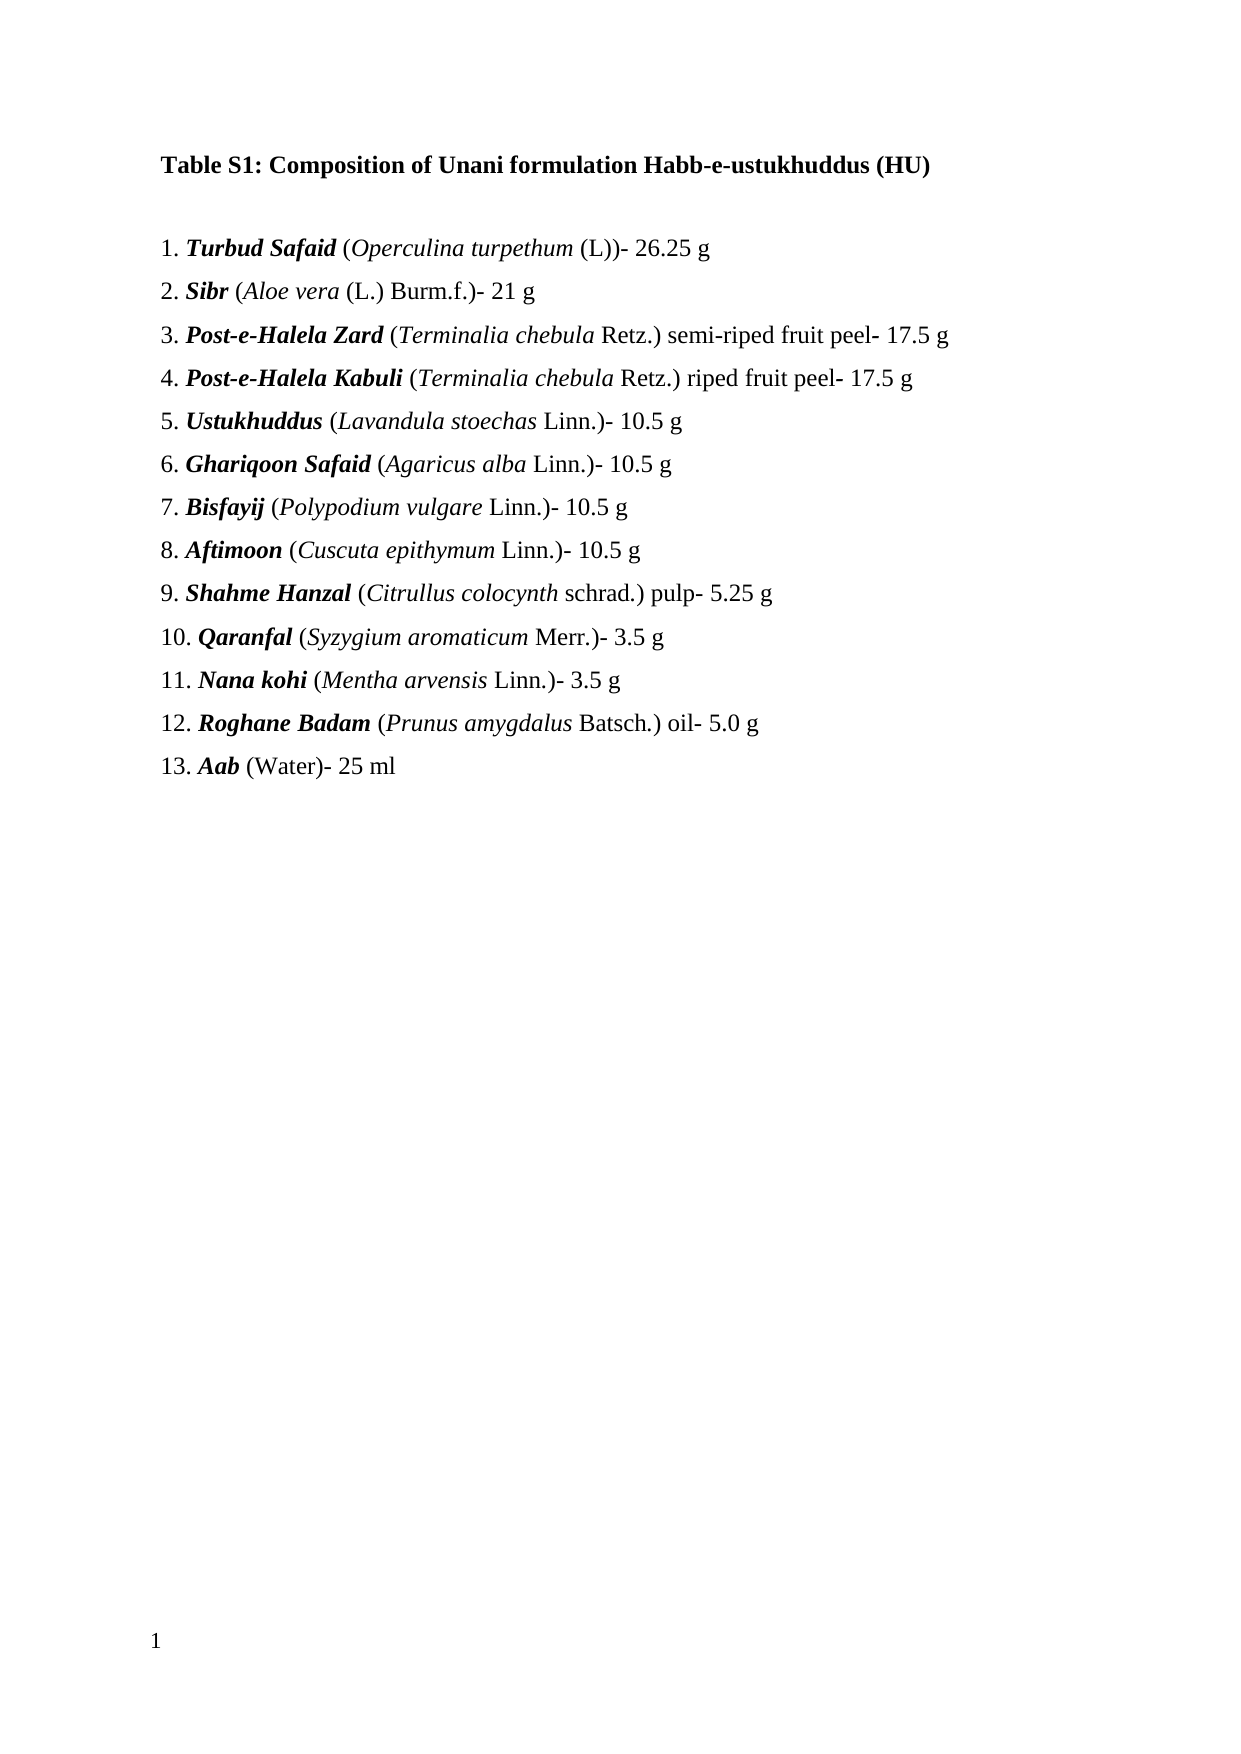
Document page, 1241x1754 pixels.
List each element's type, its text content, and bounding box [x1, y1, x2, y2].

list Nana kohi (Mentha arvensis Linn.)- 3.5 g [160, 665, 1090, 693]
list Bisfayij (Polypodium vulgare Linn.)- 10.5 g [160, 492, 1090, 521]
list Turbud Safaid (Operculina turpethum (L))- 26.25 g [160, 233, 1090, 262]
list Ustukhuddus (Lavandula stoechas Linn.)- 10.5 g [160, 406, 1090, 435]
list Sibr (Aloe vera (L.) Burm.f.)- 21 g [160, 276, 1090, 305]
list Aab (Water)- 25 ml [160, 751, 1090, 780]
list Post-e-Halela Kabuli (Terminalia chebula Retz.) riped fruit peel- 17.5 g [160, 363, 1090, 391]
list Aftimoon (Cuscuta epithymum Linn.)- 10.5 g [160, 535, 1090, 564]
list Qaranfal (Syzygium aromaticum Merr.)- 3.5 g [160, 622, 1090, 650]
list Post-e-Halela Zard (Terminalia chebula Retz.) semi-riped fruit peel- 17.5 g [160, 320, 1090, 348]
list Shahme Hanzal (Citrullus colocynth schrad.) pulp- 5.25 g [160, 578, 1090, 607]
list Roghane Badam (Prunus amygdalus Batsch.) oil- 5.0 g [160, 708, 1090, 737]
list Ghariqoon Safaid (Agaricus alba Linn.)- 10.5 g [160, 449, 1090, 478]
subtitle Table S1: Composition of Unani formulation Habb-e-ustukhuddus (HU) [160, 150, 1090, 179]
